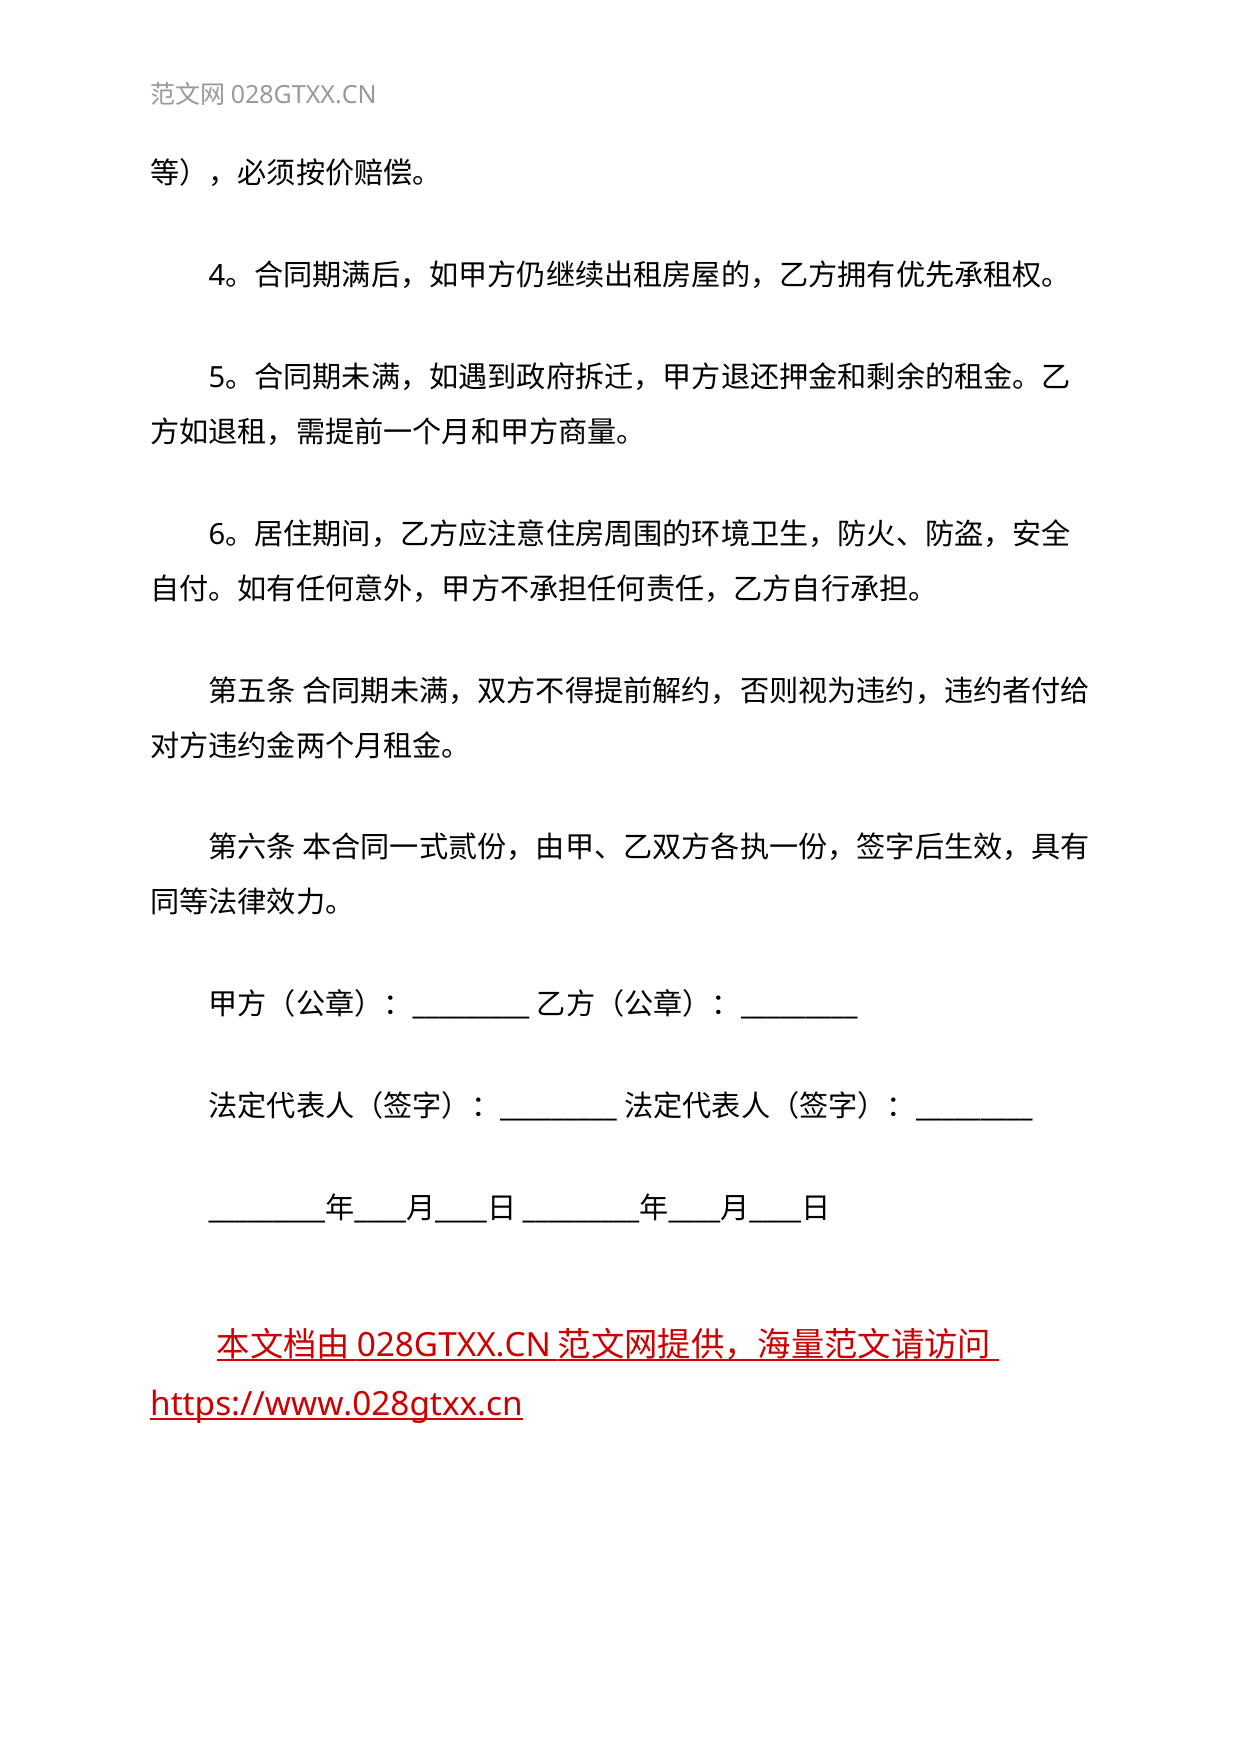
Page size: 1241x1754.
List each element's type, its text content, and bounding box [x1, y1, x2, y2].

text _________年____月____日 _________年____月____日 [150, 1184, 1090, 1227]
text 第六条 本合同一式贰份，由甲、乙双方各执一份，签字后生效，具有同等法律效力。 [150, 824, 1090, 921]
text 6。居住期间，乙方应注意住房周围的环境卫生，防火、防盗，安全自付。如有任何意外，甲方不承担任何责任，乙方自行承担。 [150, 511, 1090, 608]
text 甲方（公章）：_________ 乙方（公章）：_________ [150, 981, 1090, 1023]
text 5。合同期未满，如遇到政府拆迁，甲方退还押金和剩余的租金。乙方如退租，需提前一个月和甲方商量。 [150, 354, 1090, 451]
text 本文档由028GTXX.CN范文网提供，海量范文请访问 https://www.028gtxx.cn [150, 1318, 1090, 1425]
text 法定代表人（签字）：_________ 法定代表人（签字）：_________ [150, 1083, 1090, 1125]
text 4。合同期满后，如甲方仍继续出租房屋的，乙方拥有优先承租权。 [150, 252, 1090, 294]
text 第五条 合同期未满，双方不得提前解约，否则视为违约，违约者付给对方违约金两个月租金。 [150, 667, 1090, 764]
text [150, 150, 1090, 192]
